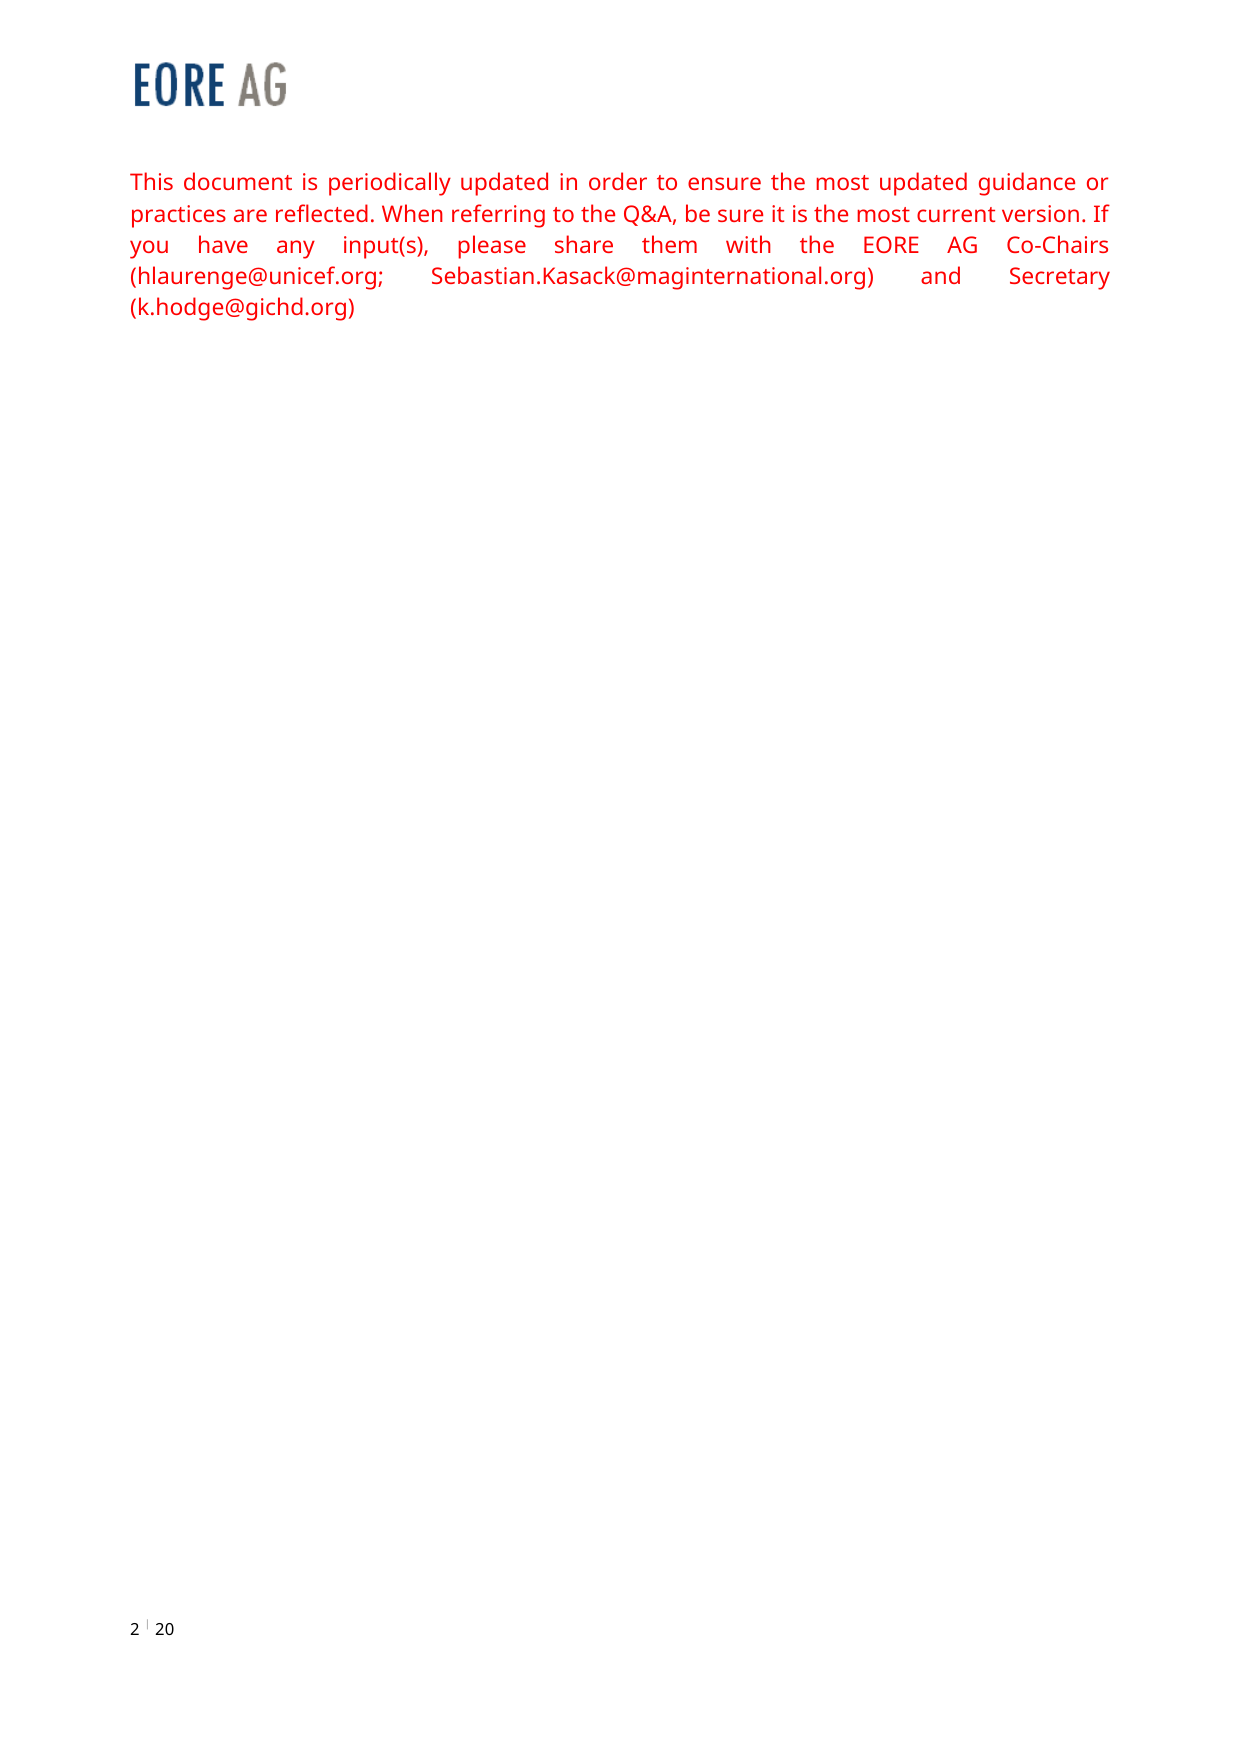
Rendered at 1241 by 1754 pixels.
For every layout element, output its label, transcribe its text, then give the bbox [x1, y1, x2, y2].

picture [122, 55, 298, 117]
text This document is periodically updated in order to ensure the most updated guidance or practices are reflected. When referring to the Q&A, be sure it is the most current version. If you have any input(s), please share them with the EORE AG Co-Chairs (hlaurenge@unicef.org; Sebastian.Kasack@maginternational.org) and Secretary (k.hodge@gichd.org) [130, 166, 1110, 323]
